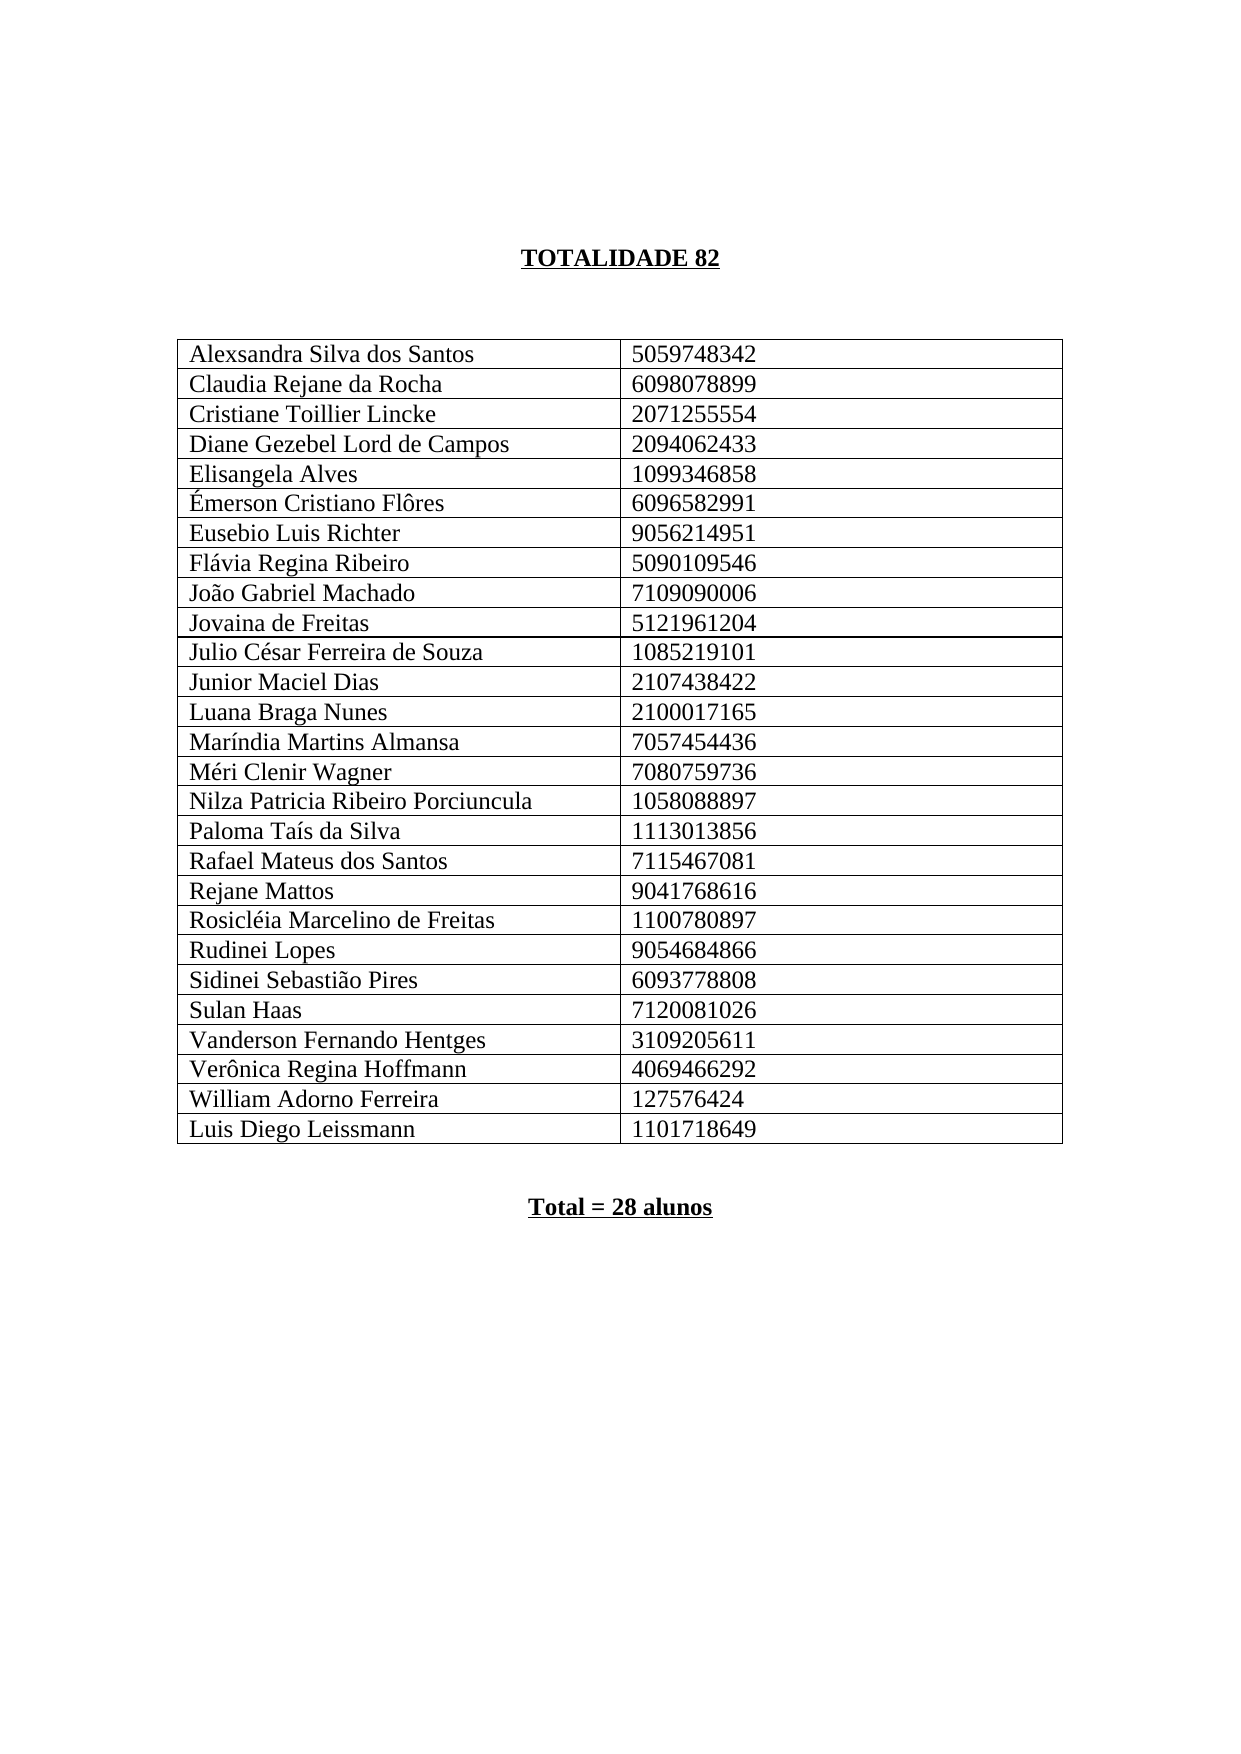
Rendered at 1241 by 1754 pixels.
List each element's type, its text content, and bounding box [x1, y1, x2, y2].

table_cell Verônica Regina Hoffmann [178, 1055, 620, 1083]
table_cell Méri Clenir Wagner [178, 757, 620, 785]
table_cell Vanderson Fernando Hentges [178, 1025, 620, 1053]
table_cell 7080759736 [621, 757, 1062, 785]
table_cell 9056214951 [621, 518, 1062, 547]
table_cell 5121961204 [621, 608, 1062, 636]
table_cell 1099346858 [621, 459, 1062, 487]
table_header 5059748342 [621, 340, 1062, 368]
table_cell 1085219101 [621, 638, 1062, 666]
table_cell Sulan Haas [178, 995, 620, 1024]
table_cell Luis Diego Leissmann [178, 1114, 620, 1143]
table_cell Maríndia Martins Almansa [178, 727, 620, 756]
table_cell Rejane Mattos [178, 876, 620, 904]
table_cell Sidinei Sebastião Pires [178, 965, 620, 994]
table_cell William Adorno Ferreira [178, 1084, 620, 1113]
table_cell 6096582991 [621, 489, 1062, 517]
table_cell 7109090006 [621, 578, 1062, 607]
table_cell 1101718649 [621, 1114, 1062, 1143]
table_cell 2107438422 [621, 667, 1062, 696]
table_cell Julio César Ferreira de Souza [178, 638, 620, 666]
table_cell 1100780897 [621, 906, 1062, 934]
table_cell 6098078899 [621, 369, 1062, 398]
table_cell Émerson Cristiano Flôres [178, 489, 620, 517]
table_cell 127576424 [621, 1084, 1062, 1113]
table_cell 3109205611 [621, 1025, 1062, 1053]
table_cell Rafael Mateus dos Santos [178, 846, 620, 875]
table_cell 1058088897 [621, 786, 1062, 815]
table_cell Junior Maciel Dias [178, 667, 620, 696]
table_cell Jovaina de Freitas [178, 608, 620, 636]
table_cell Flávia Regina Ribeiro [178, 548, 620, 577]
table_cell Luana Braga Nunes [178, 697, 620, 726]
table_cell Claudia Rejane da Rocha [178, 369, 620, 398]
table_cell 1113013856 [621, 816, 1062, 845]
table_cell 7057454436 [621, 727, 1062, 756]
table_cell Diane Gezebel Lord de Campos [178, 429, 620, 458]
table_cell Eusebio Luis Richter [178, 518, 620, 547]
table_cell 2094062433 [621, 429, 1062, 458]
table_cell Cristiane Toillier Lincke [178, 399, 620, 428]
table_cell 9054684866 [621, 935, 1062, 964]
table_cell Rosicléia Marcelino de Freitas [178, 906, 620, 934]
text TOTALIDADE 82 [177, 243, 1063, 272]
table_cell 6093778808 [621, 965, 1062, 994]
table_cell 4069466292 [621, 1055, 1062, 1083]
table_header Alexsandra Silva dos Santos [178, 340, 620, 368]
table_cell Rudinei Lopes [178, 935, 620, 964]
table_cell 2071255554 [621, 399, 1062, 428]
table_cell João Gabriel Machado [178, 578, 620, 607]
table_cell 7120081026 [621, 995, 1062, 1024]
table_cell 9041768616 [621, 876, 1062, 904]
table_cell 2100017165 [621, 697, 1062, 726]
table_cell Paloma Taís da Silva [178, 816, 620, 845]
table_cell 7115467081 [621, 846, 1062, 875]
table_cell 5090109546 [621, 548, 1062, 577]
table_cell Nilza Patricia Ribeiro Porciuncula [178, 786, 620, 815]
table_cell Elisangela Alves [178, 459, 620, 487]
text Total = 28 alunos [177, 1192, 1063, 1220]
